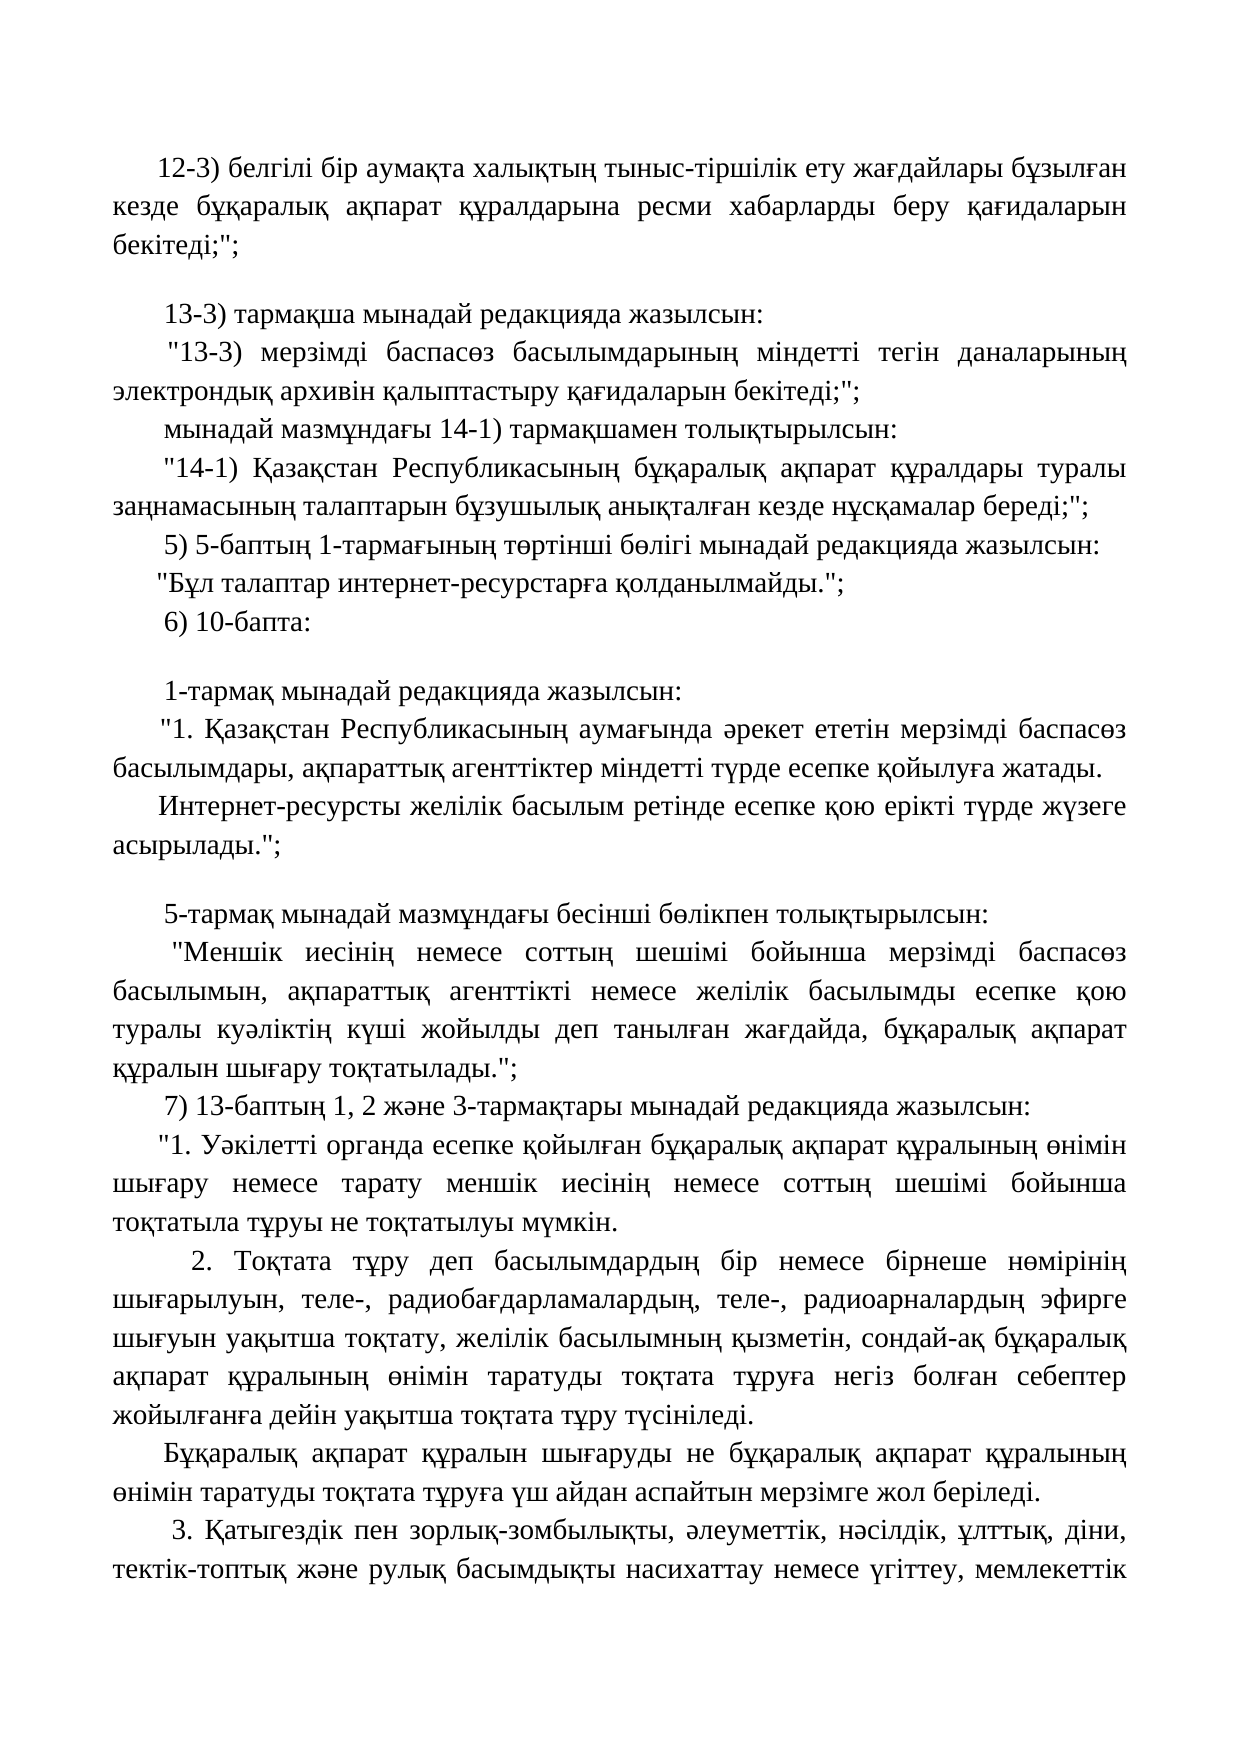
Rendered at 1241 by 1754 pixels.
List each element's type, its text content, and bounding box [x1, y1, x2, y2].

text 1-тармақ мынадай редакцияда жазылсын: [112, 673, 1128, 706]
text 5-тармақ мынадай мазмұндағы бесінші бөлікпен толықтырылсын: [112, 896, 1128, 929]
text мынадай мазмұндағы 14-1) тармақшамен толықтырылсын: [112, 411, 1128, 445]
text 2. Тоқтата тұру деп басылымдардың бiр немесе бiрнеше нөмiрiнiң шығарылуын, теле-, радиобағдарламалардың, теле-, радиоарналардың эфирге шығуын уақытша тоқтату, желілік басылымның қызметін, сондай-ақ бұқаралық ақпарат құралының өнімін таратуды тоқтата тұруға негіз болған себептер жойылғанға дейін уақытша тоқтата тұру түсiнiледi. [112, 1243, 1128, 1430]
text 12-3) белгілі бір аумақта халықтың тыныс-тіршілік ету жағдайлары бұзылған кезде бұқаралық ақпарат құралдарына ресми хабарларды беру қағидаларын бекітеді;"; [112, 150, 1128, 261]
text "13-3) мерзімді баспасөз басылымдарының міндетті тегін даналарының электрондық архивін қалыптастыру қағидаларын бекітеді;"; [112, 334, 1128, 406]
text "1. Қазақстан Республикасының аумағында әрекет ететін мерзімді баспасөз басылымдары, ақпараттық агенттіктер міндетті түрде есепке қойылуға жатады. [112, 711, 1128, 783]
text "14-1) Қазақстан Республикасының бұқаралық ақпарат құралдары туралы заңнамасының талаптарын бұзушылық анықталған кезде нұсқамалар береді;"; [112, 450, 1128, 522]
text 6) 10-бапта: [112, 604, 1128, 638]
text "Меншік иесінің немесе соттың шешімі бойынша мерзімді баспасөз басылымын, ақпараттық агенттікті немесе желілік басылымды есепке қою туралы куәліктің күші жойылды деп танылған жағдайда, бұқаралық ақпарат құралын шығару тоқтатылады."; [112, 934, 1128, 1083]
text Бұқаралық ақпарат құралын шығаруды не бұқаралық ақпарат құралының өнiмiн таратуды тоқтата тұруға үш айдан аспайтын мерзiмге жол берiледi. [112, 1435, 1128, 1507]
text 5) 5-баптың 1-тармағының төртінші бөлігі мынадай редакцияда жазылсын: [112, 527, 1128, 561]
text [112, 1512, 1128, 1584]
text 7) 13-баптың 1, 2 және 3-тармақтары мынадай редакцияда жазылсын: [112, 1088, 1128, 1122]
text "Бұл талаптар интернет-ресурстарға қолданылмайды."; [112, 566, 1128, 599]
text Интернет-ресурсты желілік басылым ретінде есепке қою ерікті түрде жүзеге асырылады."; [112, 788, 1128, 861]
text "1. Уәкілетті органда есепке қойылған бұқаралық ақпарат құралының өнімін шығару немесе тарату меншік иесінің немесе соттың шешімі бойынша тоқтатыла тұруы не тоқтатылуы мүмкін. [112, 1127, 1128, 1238]
text 13-3) тармақша мынадай редакцияда жазылсын: [112, 296, 1128, 329]
